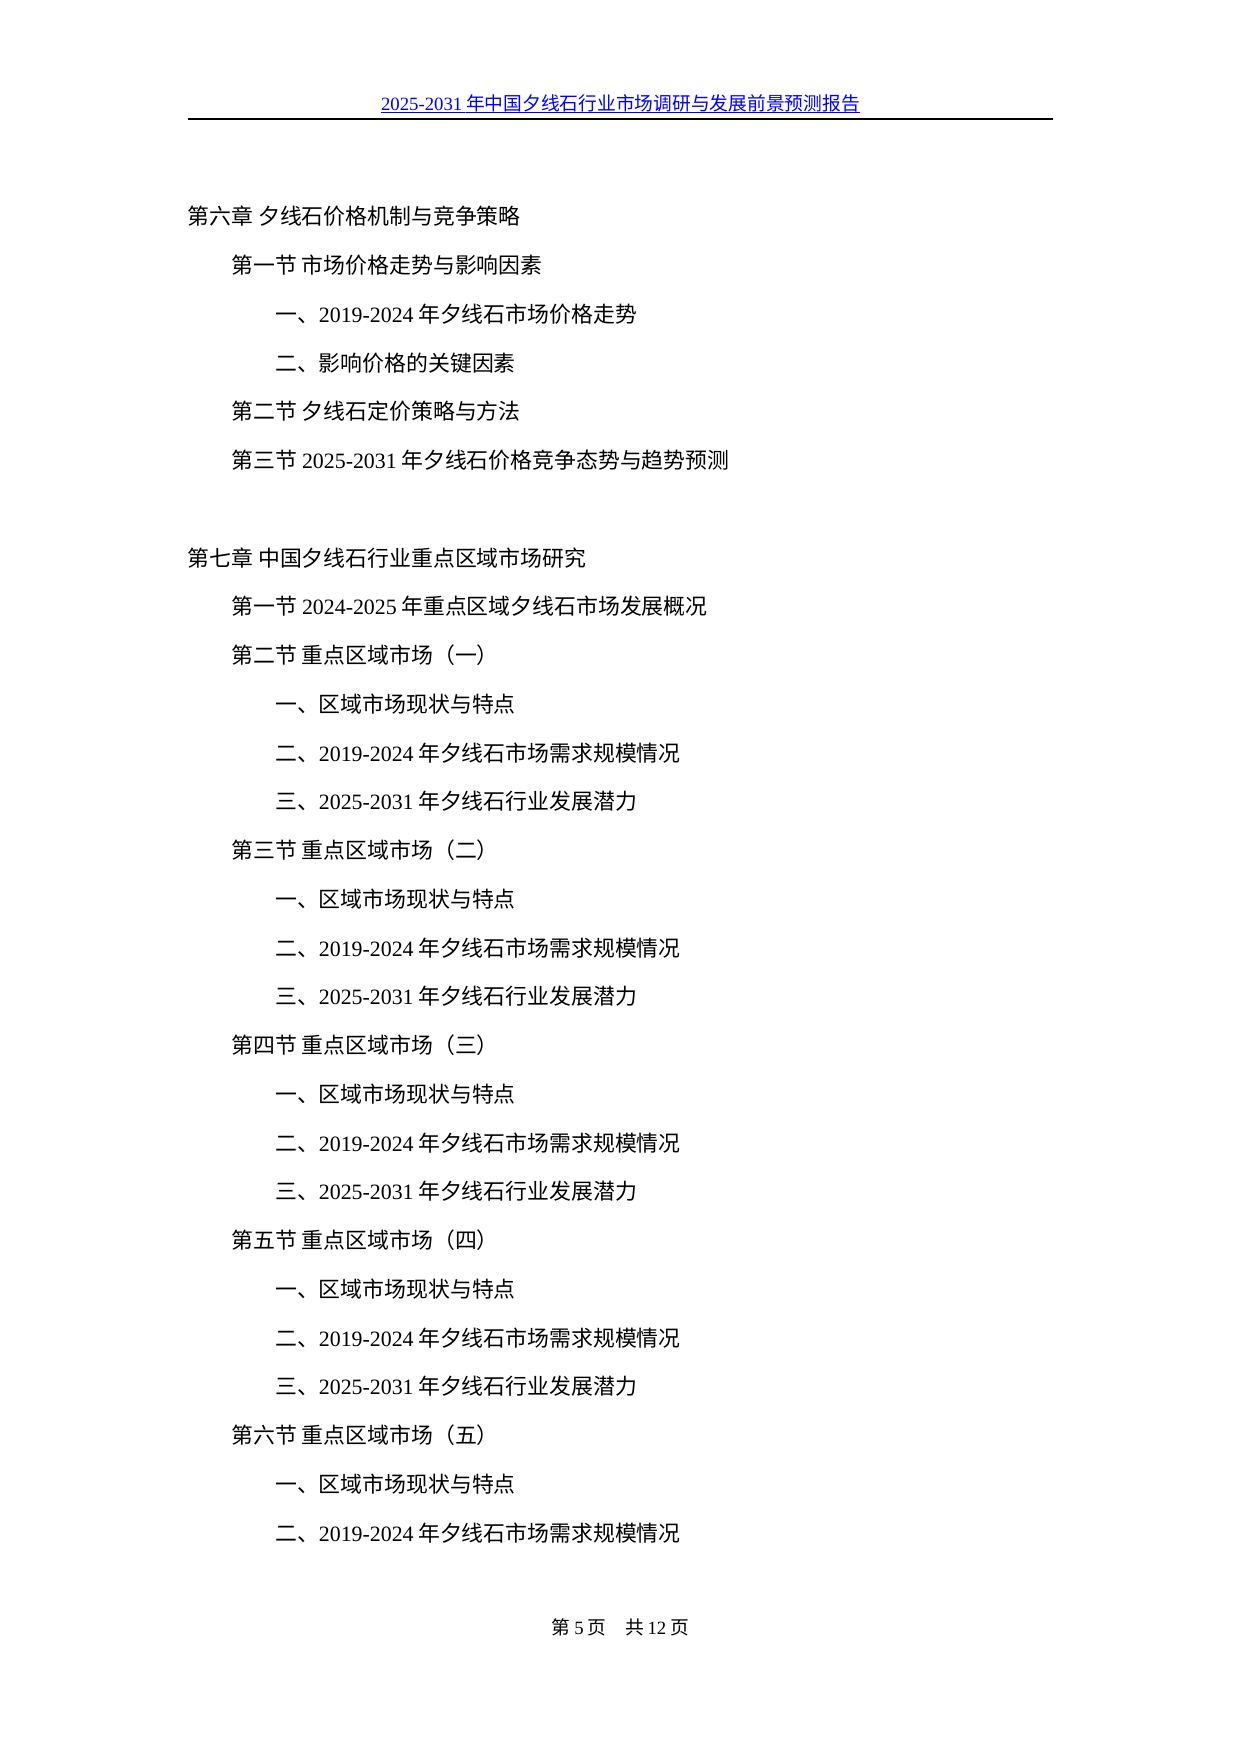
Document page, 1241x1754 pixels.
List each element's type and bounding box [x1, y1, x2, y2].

text [187, 150, 1053, 1548]
